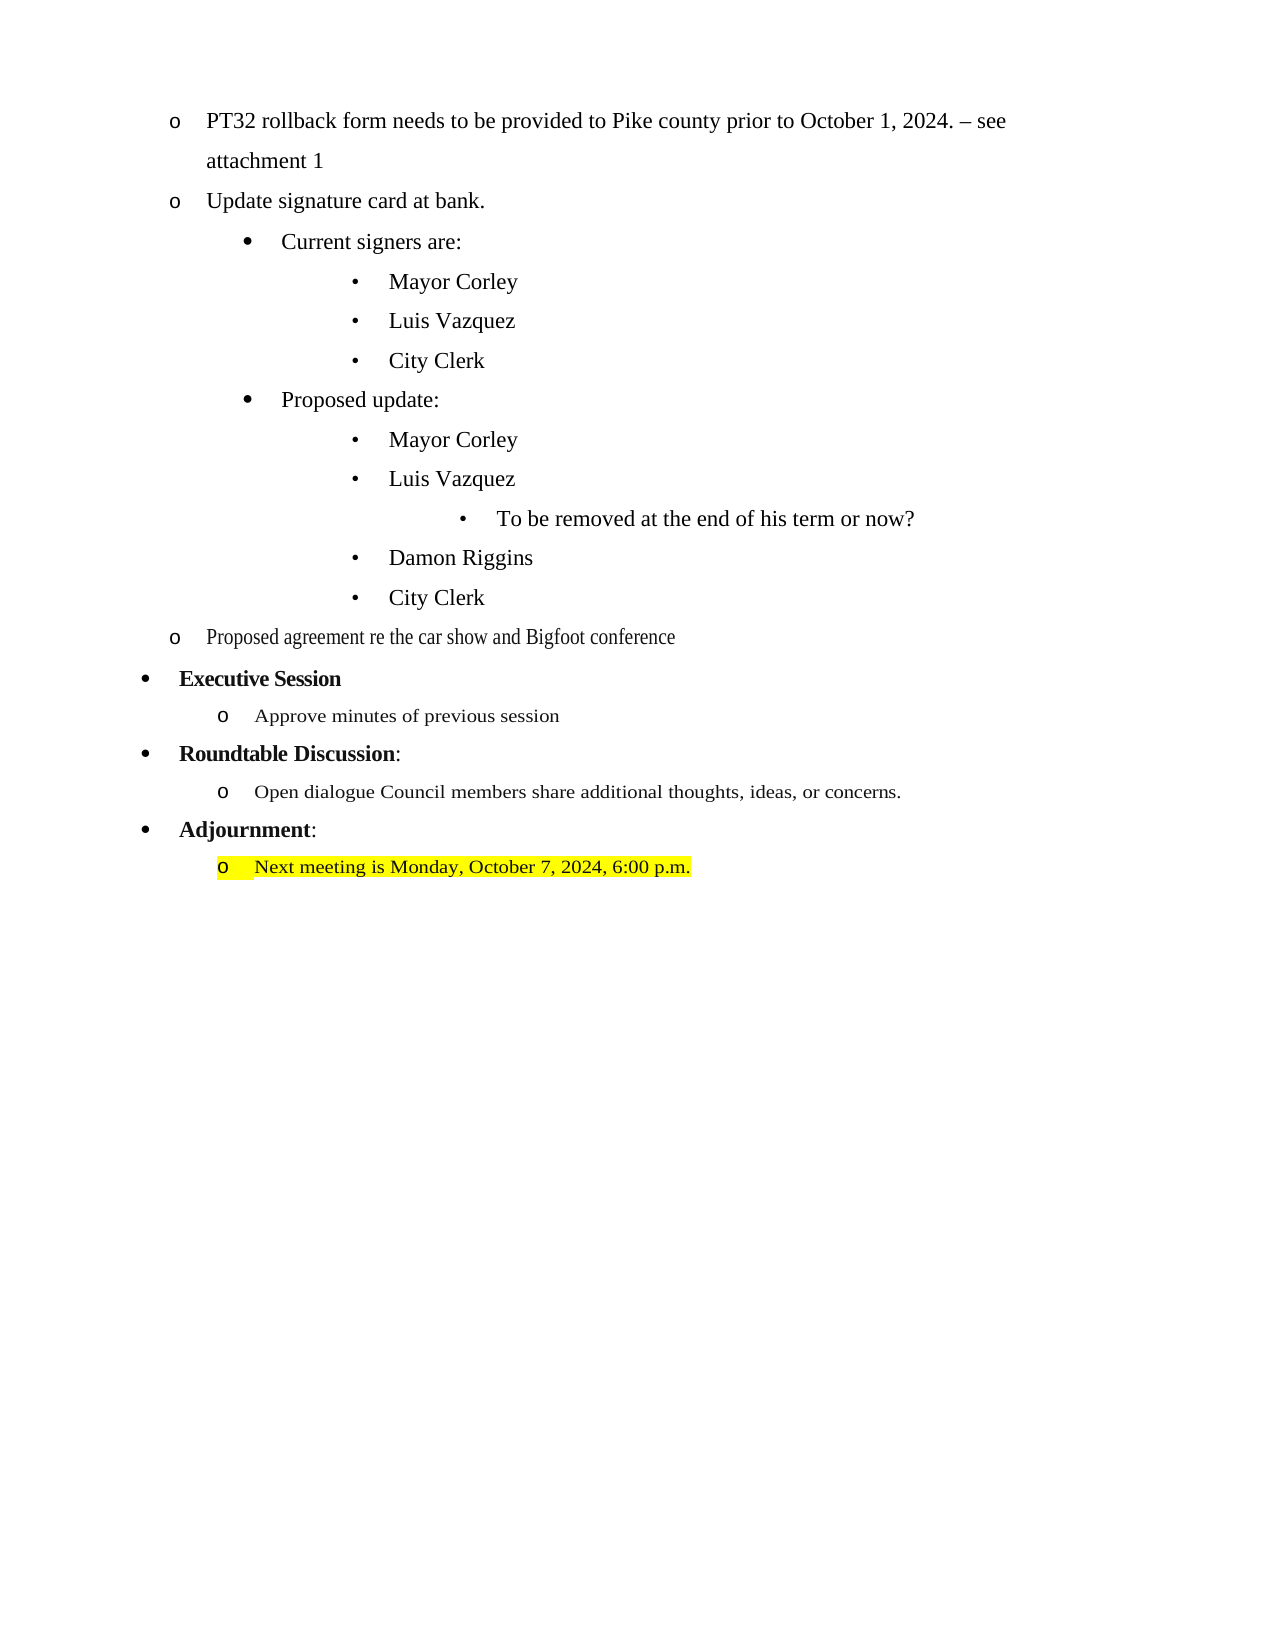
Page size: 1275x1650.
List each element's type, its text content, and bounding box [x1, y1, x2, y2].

subtitle Roundtable Discussion: [142, 741, 1097, 767]
subtitle Mayor Corley [351, 426, 1097, 452]
subtitle Luis Vazquez [351, 307, 1097, 334]
subtitle City Clerk [351, 347, 1097, 373]
subtitle Current signers are: [244, 228, 1097, 255]
subtitle Proposed update: [244, 386, 1097, 413]
list Next meeting is Monday, October 7, 2024, 6:00 p.m. [254, 856, 1097, 880]
subtitle Damon Riggins [351, 544, 1097, 571]
subtitle Mayor Corley [351, 268, 1097, 294]
subtitle City Clerk [351, 584, 1097, 610]
subtitle Adjournment: [142, 816, 1097, 843]
subtitle To be removed at the end of his term or now? [459, 505, 1097, 531]
list Open dialogue Council members share additional thoughts, ideas, or concerns. [217, 781, 1097, 804]
subtitle Update signature card at bank. [169, 187, 1097, 215]
subtitle PT32 rollback form needs to be provided to Pike county prior to October 1, 2024. – see attachment 1 [169, 107, 1097, 174]
subtitle Proposed agreement re the car show and Bigfoot conference [169, 623, 1097, 651]
subtitle Executive Session [142, 664, 1097, 691]
subtitle Luis Vazquez [351, 465, 1097, 492]
list Approve minutes of previous session [217, 705, 1097, 729]
